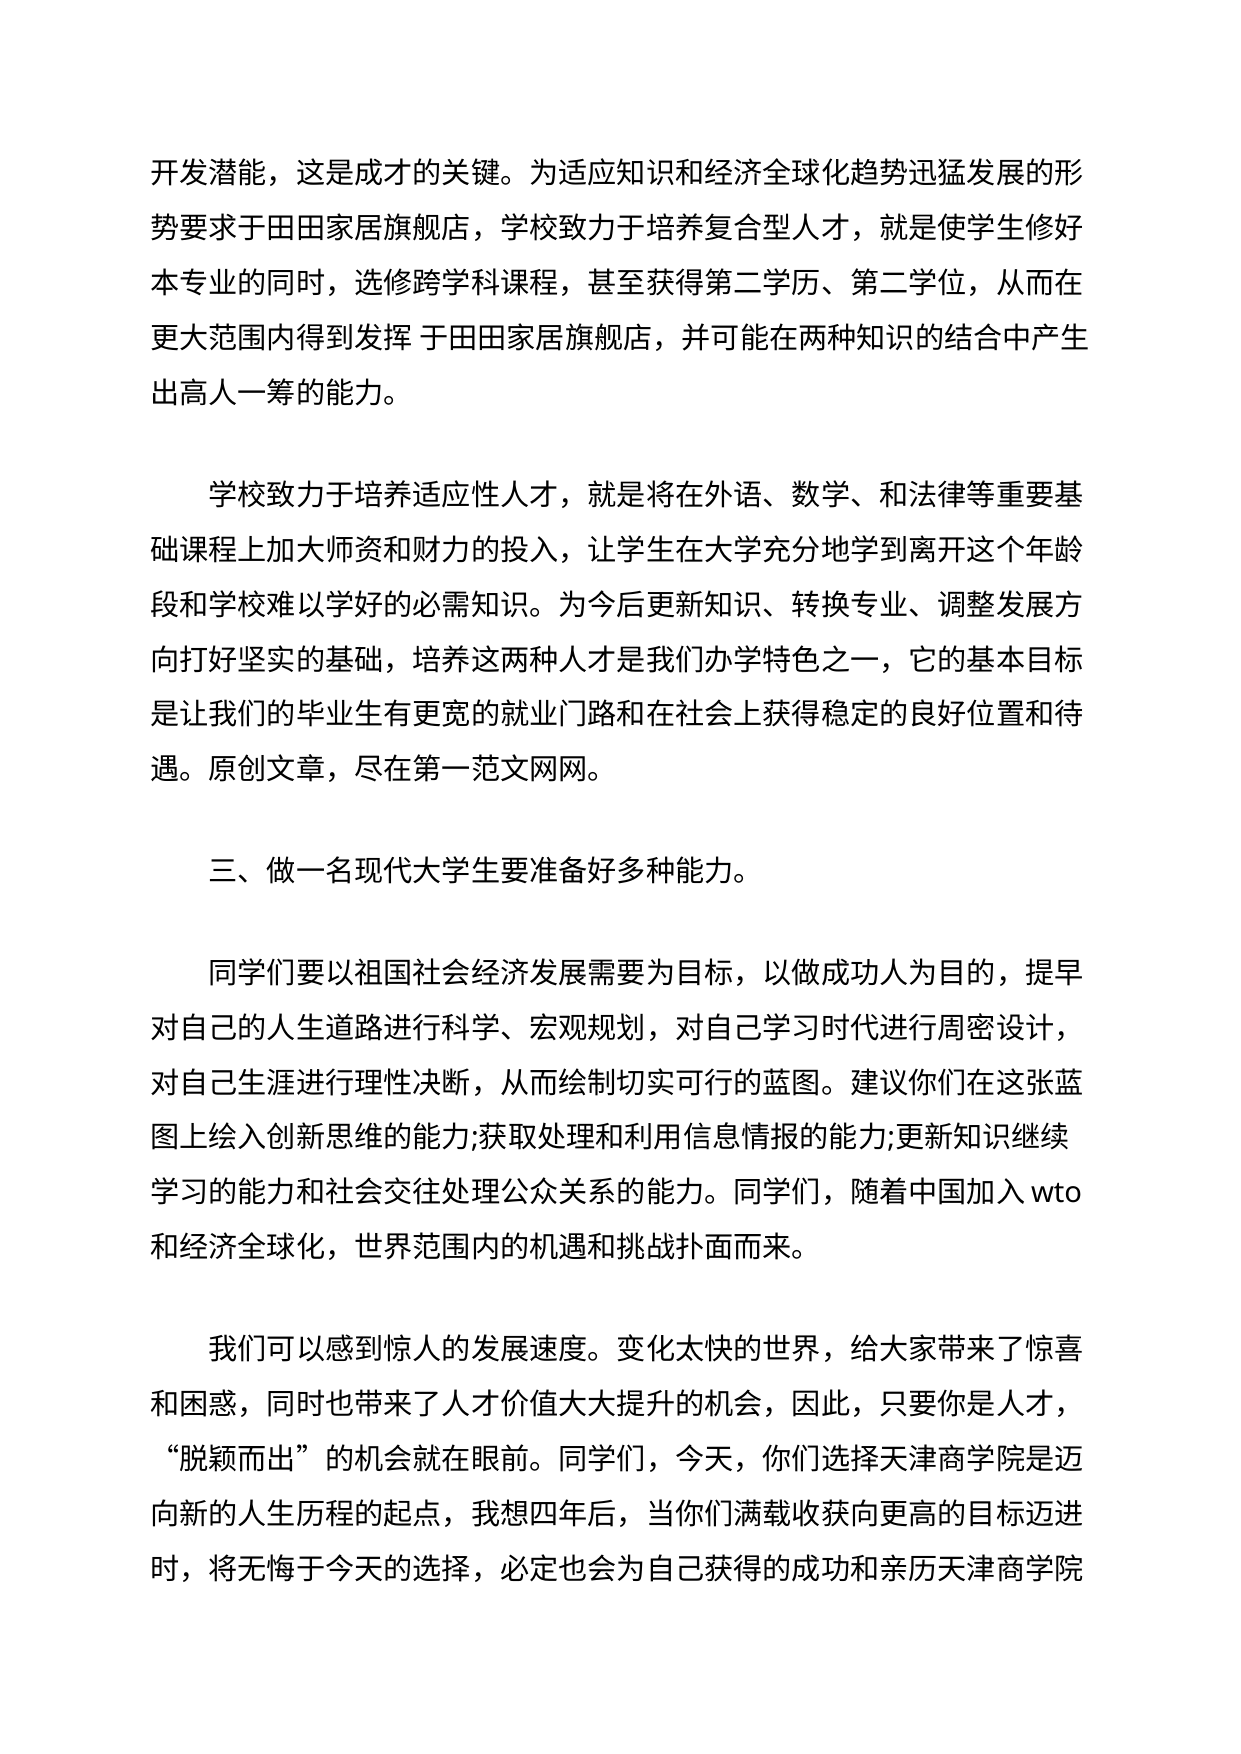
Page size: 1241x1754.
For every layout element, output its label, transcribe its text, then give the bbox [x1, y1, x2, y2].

text 三、做一名现代大学生要准备好多种能力。 [150, 848, 1090, 890]
text 同学们要以祖国社会经济发展需要为目标，以做成功人为目的，提早对自己的人生道路进行科学、宏观规划，对自己学习时代进行周密设计，对自己生涯进行理性决断，从而绘制切实可行的蓝图。建议你们在这张蓝图上绘入创新思维的能力;获取处理和利用信息情报的能力;更新知识继续学习的能力和社会交往处理公众关系的能力。同学们，随着中国加入wto和经济全球化，世界范围内的机遇和挑战扑面而来。 [150, 949, 1090, 1266]
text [150, 150, 1090, 412]
text 学校致力于培养适应性人才，就是将在外语、数学、和法律等重要基础课程上加大师资和财力的投入，让学生在大学充分地学到离开这个年龄段和学校难以学好的必需知识。为今后更新知识、转换专业、调整发展方向打好坚实的基础，培养这两种人才是我们办学特色之一，它的基本目标是让我们的毕业生有更宽的就业门路和在社会上获得稳定的良好位置和待遇。原创文章，尽在第一范文网网。 [150, 471, 1090, 788]
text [150, 1326, 1090, 1588]
